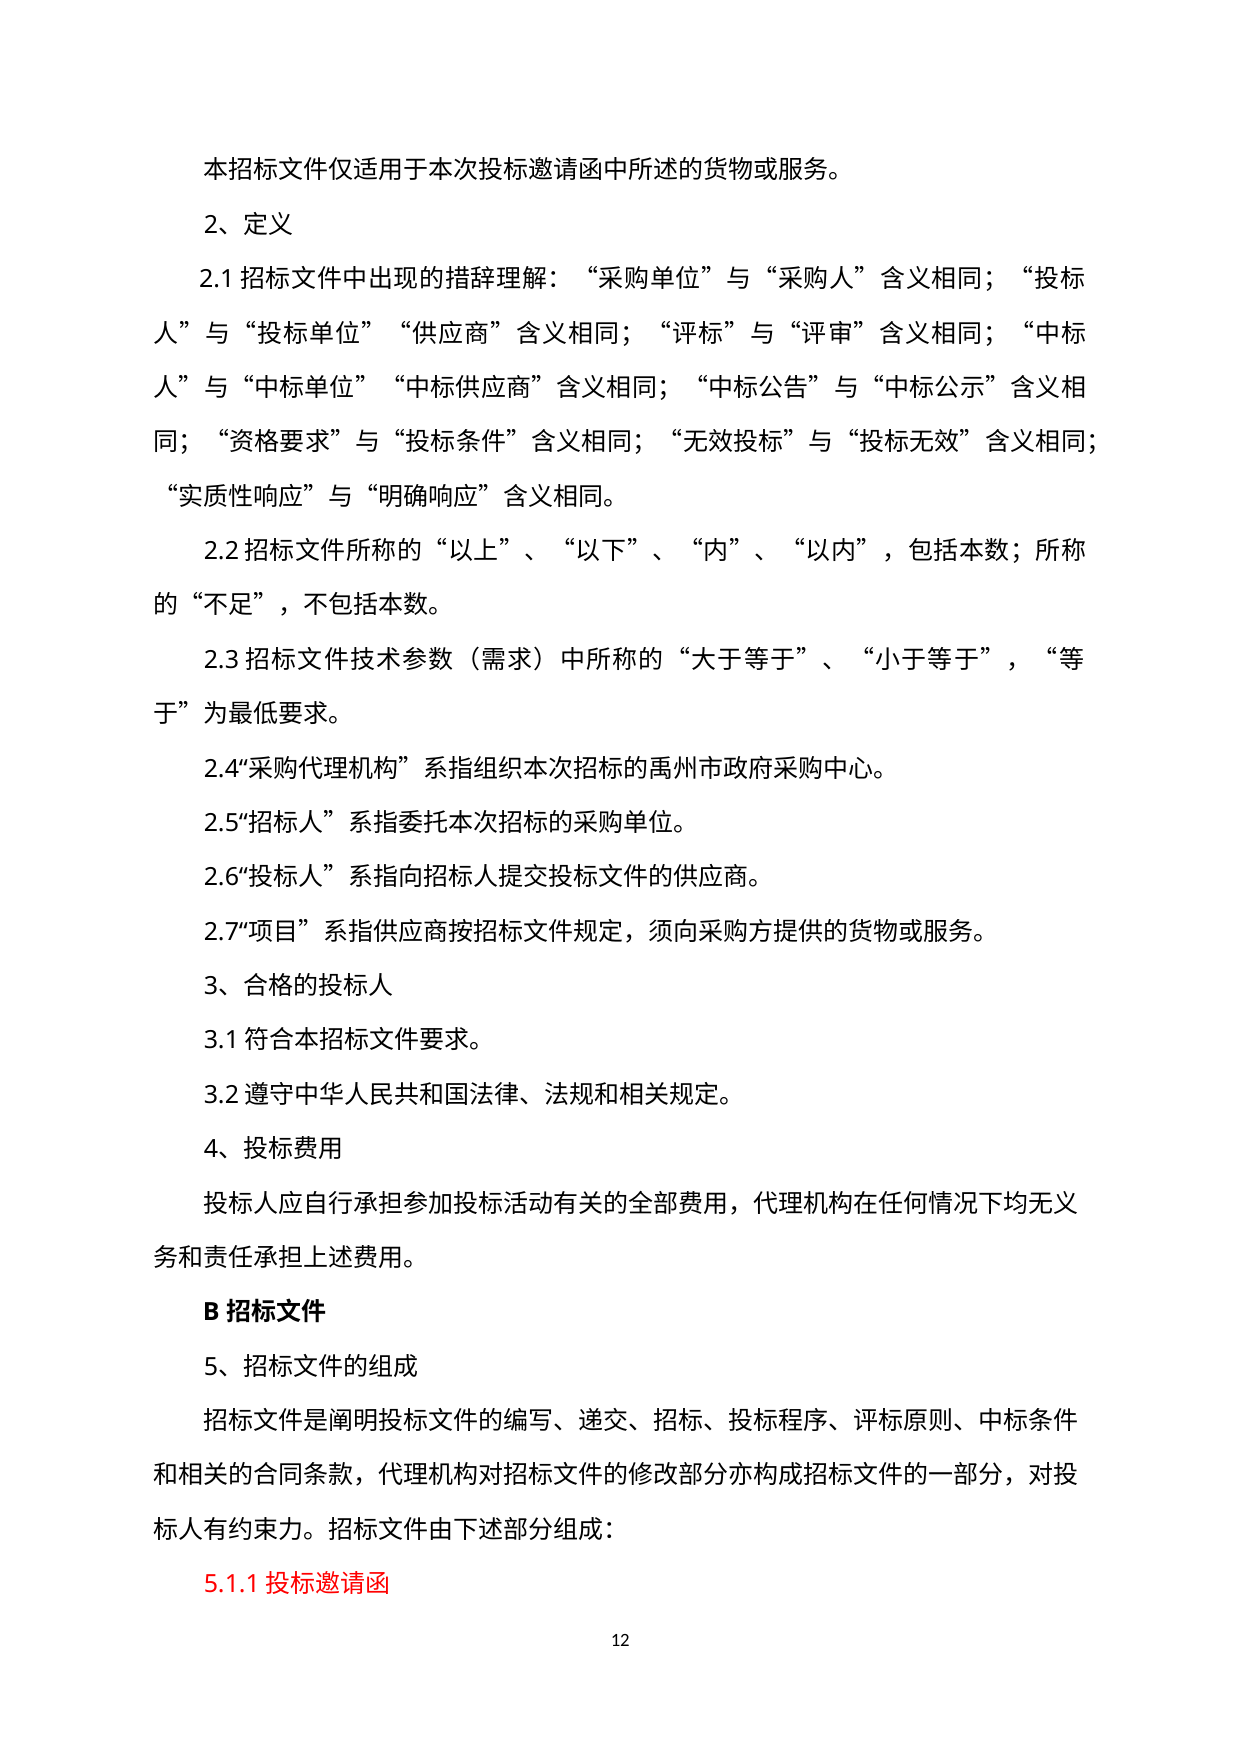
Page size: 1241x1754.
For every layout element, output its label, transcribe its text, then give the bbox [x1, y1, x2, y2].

text 2.7“项目”系指供应商按招标文件规定，须向采购方提供的货物或服务。 [153, 911, 1087, 947]
text 招标文件是阐明投标文件的编写、递交、招标、投标程序、评标原则、中标条件和相关的合同条款，代理机构对招标文件的修改部分亦构成招标文件的一部分，对投标人有约束力。招标文件由下述部分组成： [153, 1401, 1087, 1546]
text 2.3招标文件技术参数（需求）中所称的“大于等于”、“小于等于”，“等于”为最低要求。 [153, 639, 1087, 730]
text 2.5“招标人”系指委托本次招标的采购单位。 [153, 802, 1087, 839]
text 3.2遵守中华人民共和国法律、法规和相关规定。 [153, 1074, 1087, 1111]
text B 招标文件 [153, 1292, 1087, 1328]
text 3.1符合本招标文件要求。 [153, 1020, 1087, 1056]
text 2.1招标文件中出现的措辞理解：“采购单位”与“采购人”含义相同；“投标人”与“投标单位”“供应商”含义相同；“评标”与“评审”含义相同；“中标人”与“中标单位”“中标供应商”含义相同；“中标公告”与“中标公示”含义相同；“资格要求”与“投标条件”含义相同；“无效投标”与“投标无效”含义相同；“实质性响应”与“明确响应”含义相同。 [153, 259, 1087, 512]
text 投标人应自行承担参加投标活动有关的全部费用，代理机构在任何情况下均无义务和责任承担上述费用。 [153, 1183, 1087, 1274]
text 2.6“投标人”系指向招标人提交投标文件的供应商。 [153, 857, 1087, 893]
text 2、定义 [153, 204, 1087, 241]
text 2.4“采购代理机构”系指组织本次招标的禹州市政府采购中心。 [153, 748, 1087, 784]
text 4、投标费用 [153, 1129, 1087, 1165]
text 5.1.1投标邀请函 [153, 1564, 1087, 1600]
text 2.2招标文件所称的“以上”、“以下”、“内”、“以内”，包括本数；所称的“不足”，不包括本数。 [153, 531, 1087, 621]
text 5、招标文件的组成 [153, 1346, 1087, 1382]
text 3、合格的投标人 [153, 966, 1087, 1002]
text 本招标文件仅适用于本次投标邀请函中所述的货物或服务。 [153, 150, 1087, 186]
